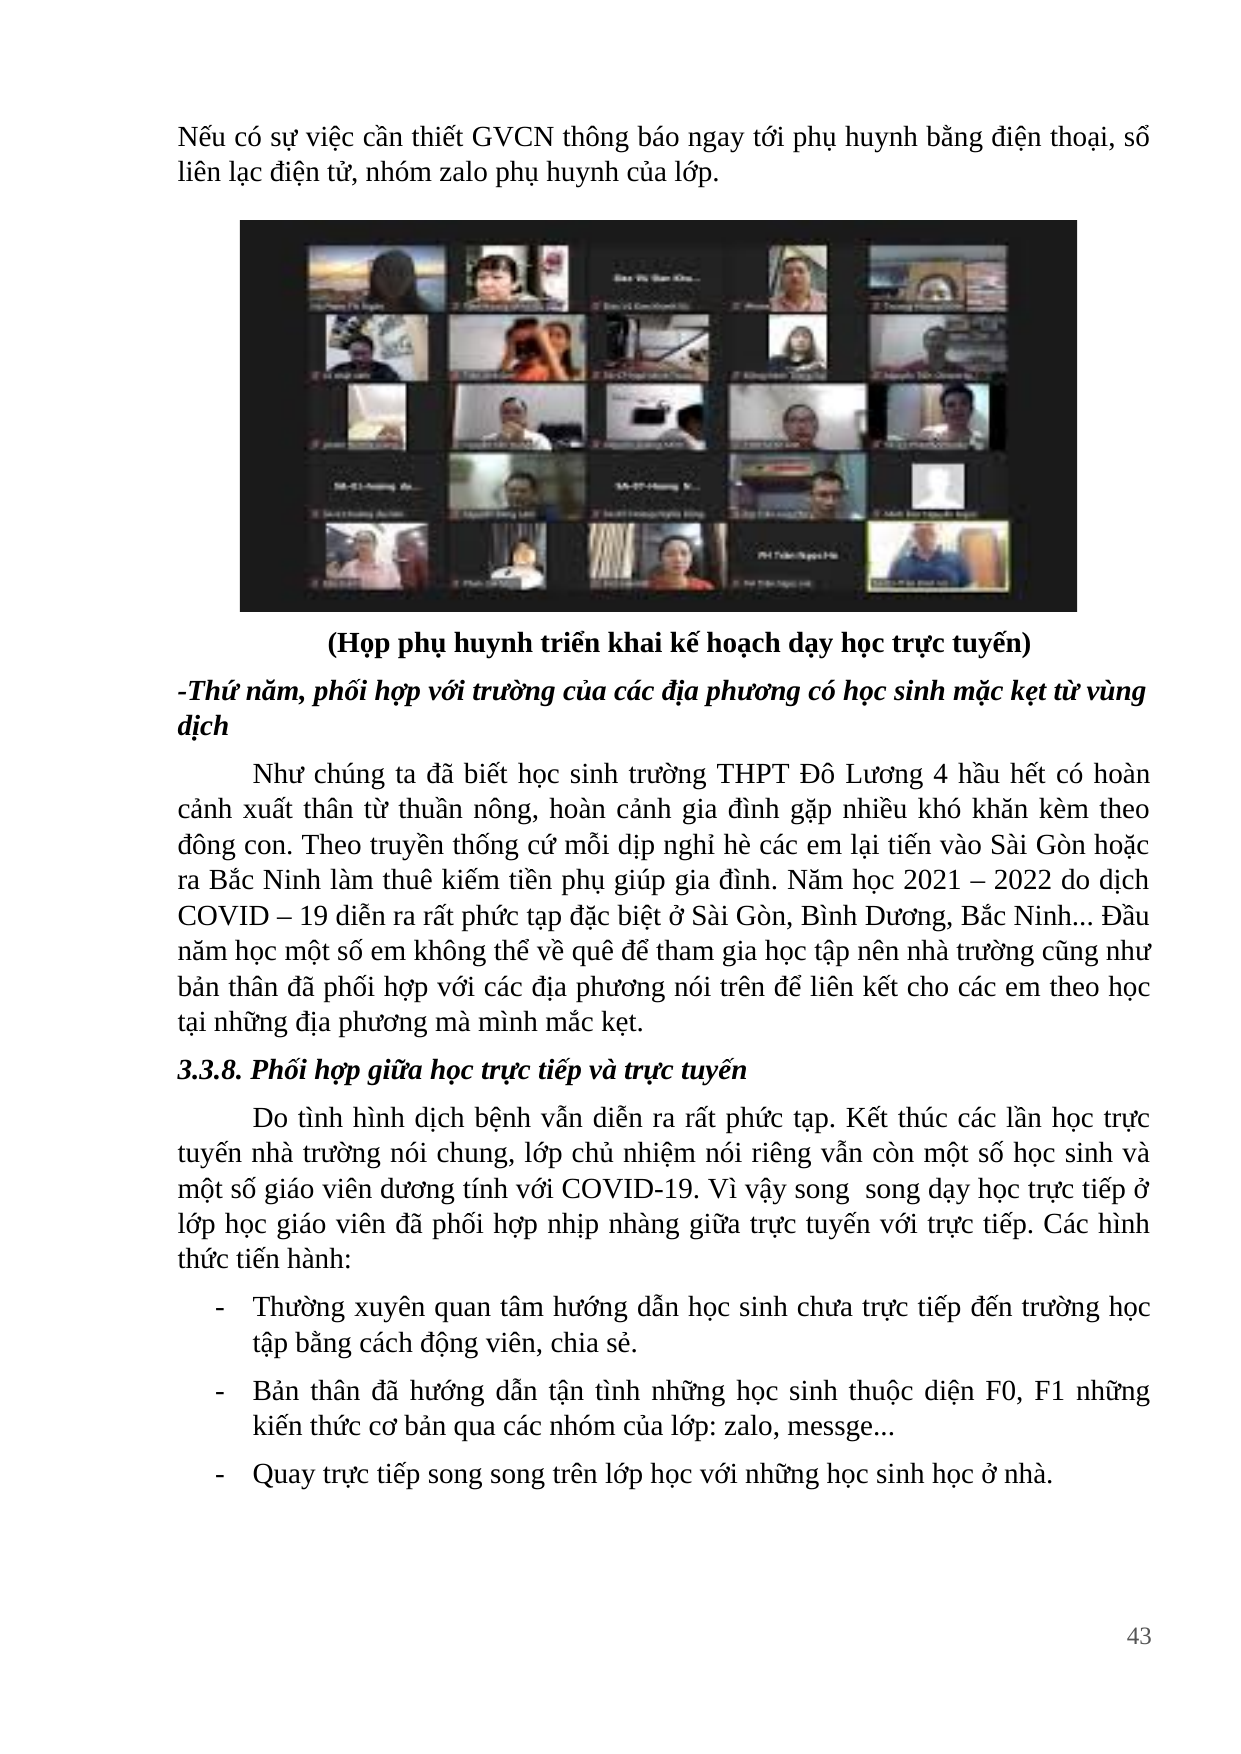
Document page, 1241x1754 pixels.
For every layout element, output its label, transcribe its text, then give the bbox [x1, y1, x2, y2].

list Quay trực tiếp song song trên lớp học với những học sinh học ở nhà. [215, 1455, 1152, 1491]
text Do tình hình dịch bệnh vẫn diễn ra rất phức tạp. Kết thúc các lần học trực tuyến nhà trường nói chung, lớp chủ nhiệm nói riêng vẫn còn một số học sinh và một số giáo viên dương tính với COVID-19. Vì vậy song song dạy học trực tiếp ở lớp học giáo viên đã phối hợp nhịp nhàng giữa trực tuyến với trực tiếp. Các hình thức tiến hành: [177, 1099, 1152, 1276]
text 3.3.8. Phối hợp giữa học trực tiếp và trực tuyến [177, 1051, 1152, 1086]
picture [239, 220, 1078, 612]
text Như chúng ta đã biết học sinh trường THPT Đô Lương 4 hầu hết có hoàn cảnh xuất thân từ thuần nông, hoàn cảnh gia đình gặp nhiều khó khăn kèm theo đông con. Theo truyền thống cứ mỗi dịp nghỉ hè các em lại tiến vào Sài Gòn hoặc ra Bắc Ninh làm thuê kiếm tiền phụ giúp gia đình. Năm học 2021 – 2022 do dịch COVID – 19 diễn ra rất phức tạp đặc biệt ở Sài Gòn, Bình Dương, Bắc Ninh... Đầu năm học một số em không thể về quê để tham gia học tập nên nhà trường cũng như bản thân đã phối hợp với các địa phương nói trên để liên kết cho các em theo học tại những địa phương mà mình mắc kẹt. [177, 755, 1152, 1038]
text -Thứ năm, phối hợp với trường của các địa phương có học sinh mặc kẹt từ vùng dịch [177, 672, 1152, 743]
list Bản thân đã hướng dẫn tận tình những học sinh thuộc diện F0, F1 những kiến thức cơ bản qua các nhóm của lớp: zalo, messge... [215, 1372, 1152, 1443]
text Nếu có sự việc cần thiết GVCN thông báo ngay tới phụ huynh bằng điện thoại, sổ liên lạc điện tử, nhóm zalo phụ huynh của lớp. [177, 118, 1152, 189]
list Thường xuyên quan tâm hướng dẫn học sinh chưa trực tiếp đến trường học tập bằng cách động viên, chia sẻ. [215, 1288, 1152, 1359]
